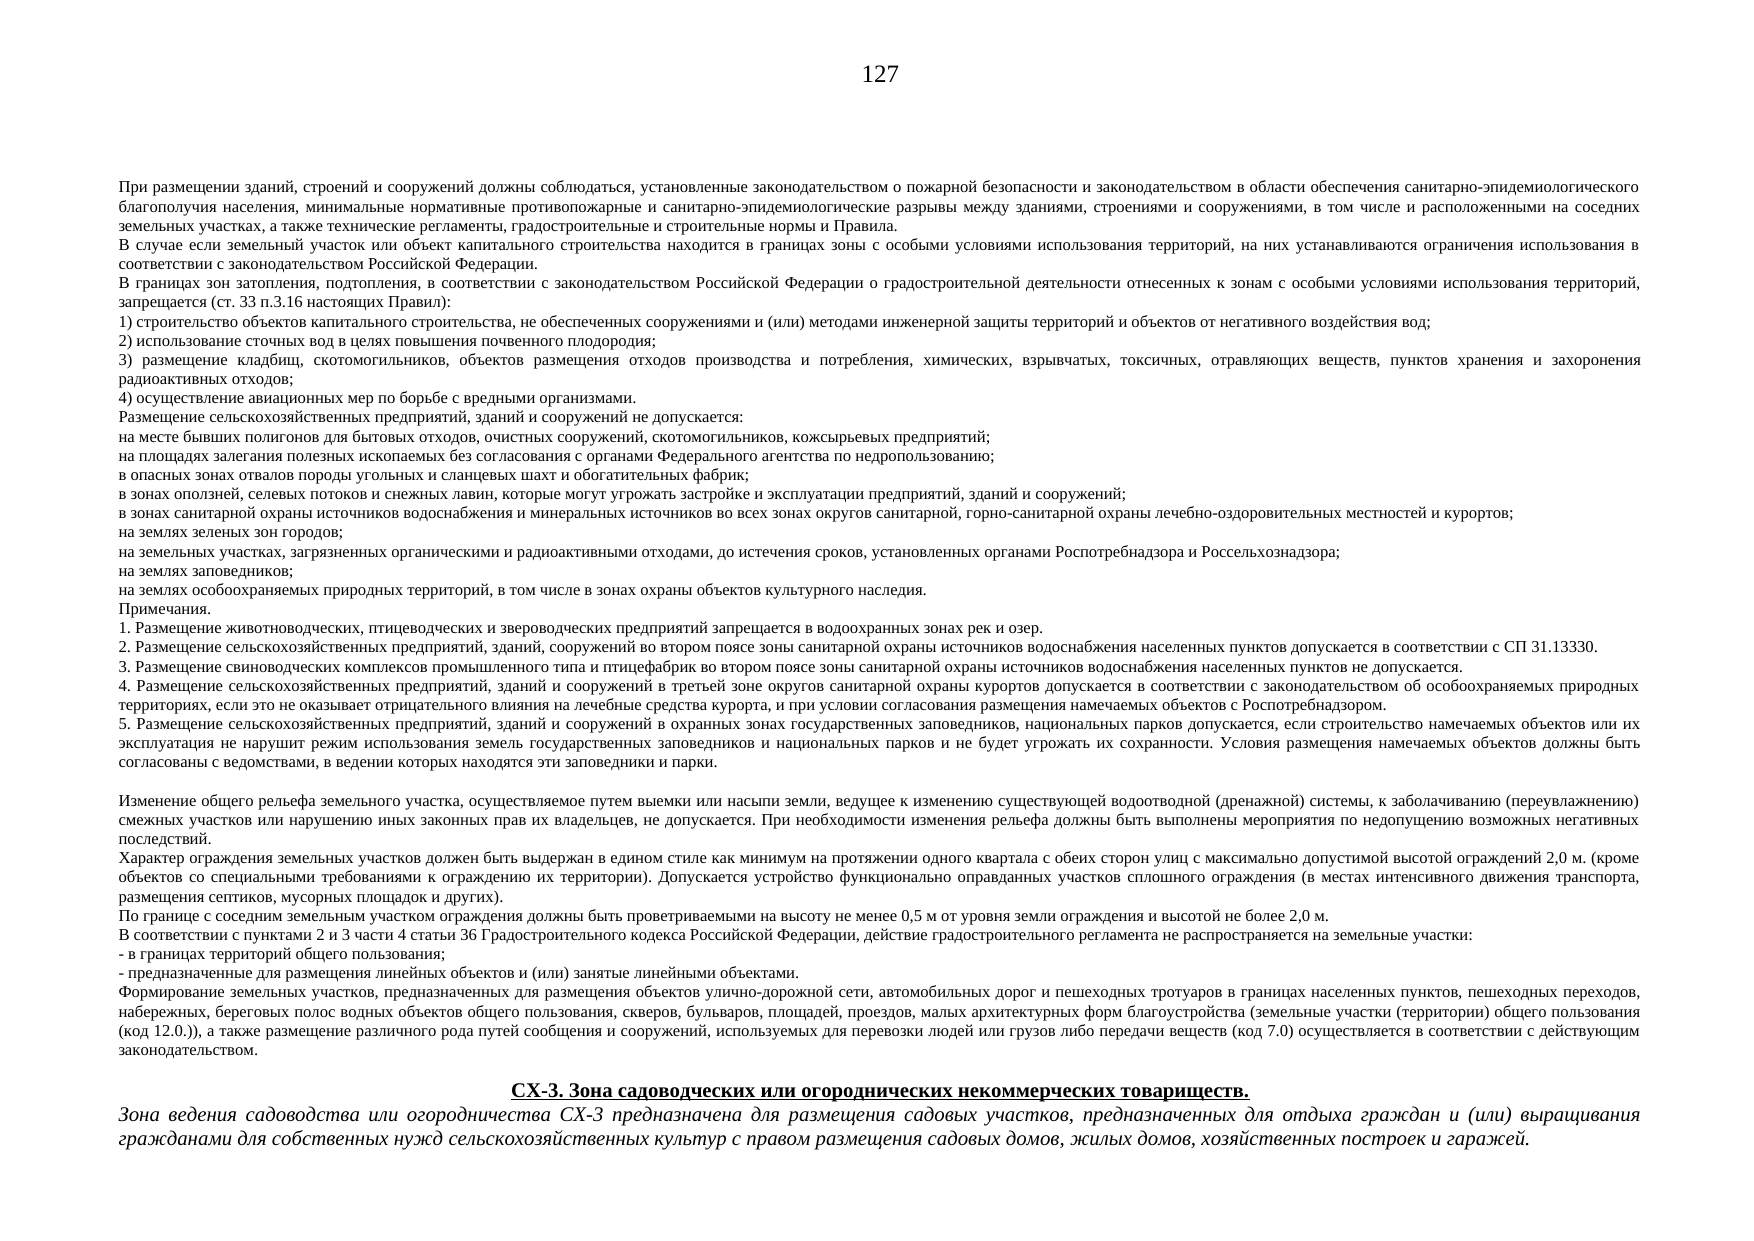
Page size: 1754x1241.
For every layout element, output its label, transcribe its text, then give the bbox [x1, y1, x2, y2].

text Размещение сельскохозяйственных предприятий, зданий и сооружений не допускается: [118, 407, 1642, 426]
text - в границах территорий общего пользования; [118, 944, 1642, 963]
text в зонах санитарной охраны источников водоснабжения и минеральных источников во всех зонах округов санитарной, горно-санитарной охраны лечебно-оздоровительных местностей и курортов; [118, 503, 1642, 522]
text В случае если земельный участок или объект капитального строительства находится в границах зоны с особыми условиями использования территорий, на них устанавливаются ограничения использования в соответствии с законодательством Российской Федерации. [118, 235, 1642, 273]
subtitle СХ-3. Зона садоводческих или огороднических некоммерческих товариществ. [118, 1078, 1642, 1102]
text 5. Размещение сельскохозяйственных предприятий, зданий и сооружений в охранных зонах государственных заповедников, национальных парков допускается, если строительство намечаемых объектов или их эксплуатация не нарушит режим использования земель государственных заповедников и национальных парков и не будет угрожать их сохранности. Условия размещения намечаемых объектов должны быть согласованы с ведомствами, в ведении которых находятся эти заповедники и парки. [118, 714, 1642, 771]
text Зона ведения садоводства или огородничества СХ-3 предназначена для размещения садовых участков, предназначенных для отдыха граждан и (или) выращивания гражданами для собственных нужд сельскохозяйственных культур с правом размещения садовых домов, жилых домов, хозяйственных построек и гаражей. [118, 1102, 1642, 1150]
text Примечания. [118, 599, 1642, 618]
text 4. Размещение сельскохозяйственных предприятий, зданий и сооружений в третьей зоне округов санитарной охраны курортов допускается в соответствии с законодательством об особоохраняемых природных территориях, если это не оказывает отрицательного влияния на лечебные средства курорта, и при условии согласования размещения намечаемых объектов с Роспотребнадзором. [118, 676, 1642, 714]
text В границах зон затопления, подтопления, в соответствии с законодательством Российской Федерации о градостроительной деятельности отнесенных к зонам с особыми условиями использования территорий, запрещается (ст. 33 п.3.16 настоящих Правил): [118, 273, 1642, 311]
text 4) осуществление авиационных мер по борьбе с вредными организмами. [118, 388, 1642, 407]
text 1) строительство объектов капитального строительства, не обеспеченных сооружениями и (или) методами инженерной защиты территорий и объектов от негативного воздействия вод; [118, 311, 1642, 331]
text 3. Размещение свиноводческих комплексов промышленного типа и птицефабрик во втором поясе зоны санитарной охраны источников водоснабжения населенных пунктов не допускается. [118, 656, 1642, 676]
text 2. Размещение сельскохозяйственных предприятий, зданий, сооружений во втором поясе зоны санитарной охраны источников водоснабжения населенных пунктов допускается в соответствии с СП 31.13330. [118, 637, 1642, 656]
text - предназначенные для размещения линейных объектов и (или) занятые линейными объектами. [118, 963, 1642, 982]
text на земельных участках, загрязненных органическими и радиоактивными отходами, до истечения сроков, установленных органами Роспотребнадзора и Россельхознадзора; [118, 541, 1642, 561]
text 1. Размещение животноводческих, птицеводческих и звероводческих предприятий запрещается в водоохранных зонах рек и озер. [118, 618, 1642, 637]
text 2) использование сточных вод в целях повышения почвенного плодородия; [118, 331, 1642, 350]
text в опасных зонах отвалов породы угольных и сланцевых шахт и обогатительных фабрик; [118, 465, 1642, 484]
text Формирование земельных участков, предназначенных для размещения объектов улично-дорожной сети, автомобильных дорог и пешеходных тротуаров в границах населенных пунктов, пешеходных переходов, набережных, береговых полос водных объектов общего пользования, скверов, бульваров, площадей, проездов, малых архитектурных форм благоустройства (земельные участки (территории) общего пользования (код 12.0.)), а также размещение различного рода путей сообщения и сооружений, используемых для перевозки людей или грузов либо передачи веществ (код 7.0) осуществляется в соответствии с действующим законодательством. [118, 982, 1642, 1059]
text По границе с соседним земельным участком ограждения должны быть проветриваемыми на высоту не менее от уровня земли ограждения и высотой не более . [118, 906, 1642, 925]
text В соответствии с пунктами 2 и 3 части 4 статьи 36 Градостроительного кодекса Российской Федерации, действие градостроительного регламента не распространяется на земельные участки: [118, 925, 1642, 944]
text на месте бывших полигонов для бытовых отходов, очистных сооружений, скотомогильников, кожсырьевых предприятий; [118, 426, 1642, 446]
text При размещении зданий, строений и сооружений должны соблюдаться, установленные законодательством о пожарной безопасности и законодательством в области обеспечения санитарно-эпидемиологического благополучия населения, минимальные нормативные противопожарные и санитарно-эпидемиологические разрывы между зданиями, строениями и сооружениями, в том числе и расположенными на соседних земельных участках, а также технические регламенты, градостроительные и строительные нормы и Правила. [118, 177, 1642, 235]
text в зонах оползней, селевых потоков и снежных лавин, которые могут угрожать застройке и эксплуатации предприятий, зданий и сооружений; [118, 484, 1642, 503]
text на землях заповедников; [118, 561, 1642, 580]
text 3) размещение кладбищ, скотомогильников, объектов размещения отходов производства и потребления, химических, взрывчатых, токсичных, отравляющих веществ, пунктов хранения и захоронения радиоактивных отходов; [118, 350, 1642, 388]
text на площадях залегания полезных ископаемых без согласования с органами Федерального агентства по недропользованию; [118, 446, 1642, 465]
text Изменение общего рельефа земельного участка, осуществляемое путем выемки или насыпи земли, ведущее к изменению существующей водоотводной (дренажной) системы, к заболачиванию (переувлажнению) смежных участков или нарушению иных законных прав их владельцев, не допускается. При необходимости изменения рельефа должны быть выполнены мероприятия по недопущению возможных негативных последствий. [118, 791, 1642, 848]
text на землях зеленых зон городов; [118, 522, 1642, 541]
text на землях особоохраняемых природных территорий, в том числе в зонах охраны объектов культурного наследия. [118, 580, 1642, 599]
text Характер ограждения земельных участков должен быть выдержан в едином стиле как минимум на протяжении одного квартала с обеих сторон улиц с максимально допустимой высотой ограждений . (кроме объектов со специальными требованиями к ограждению их территории). Допускается устройство функционально оправданных участков сплошного ограждения (в местах интенсивного движения транспорта, размещения септиков, мусорных площадок и других). [118, 848, 1642, 906]
